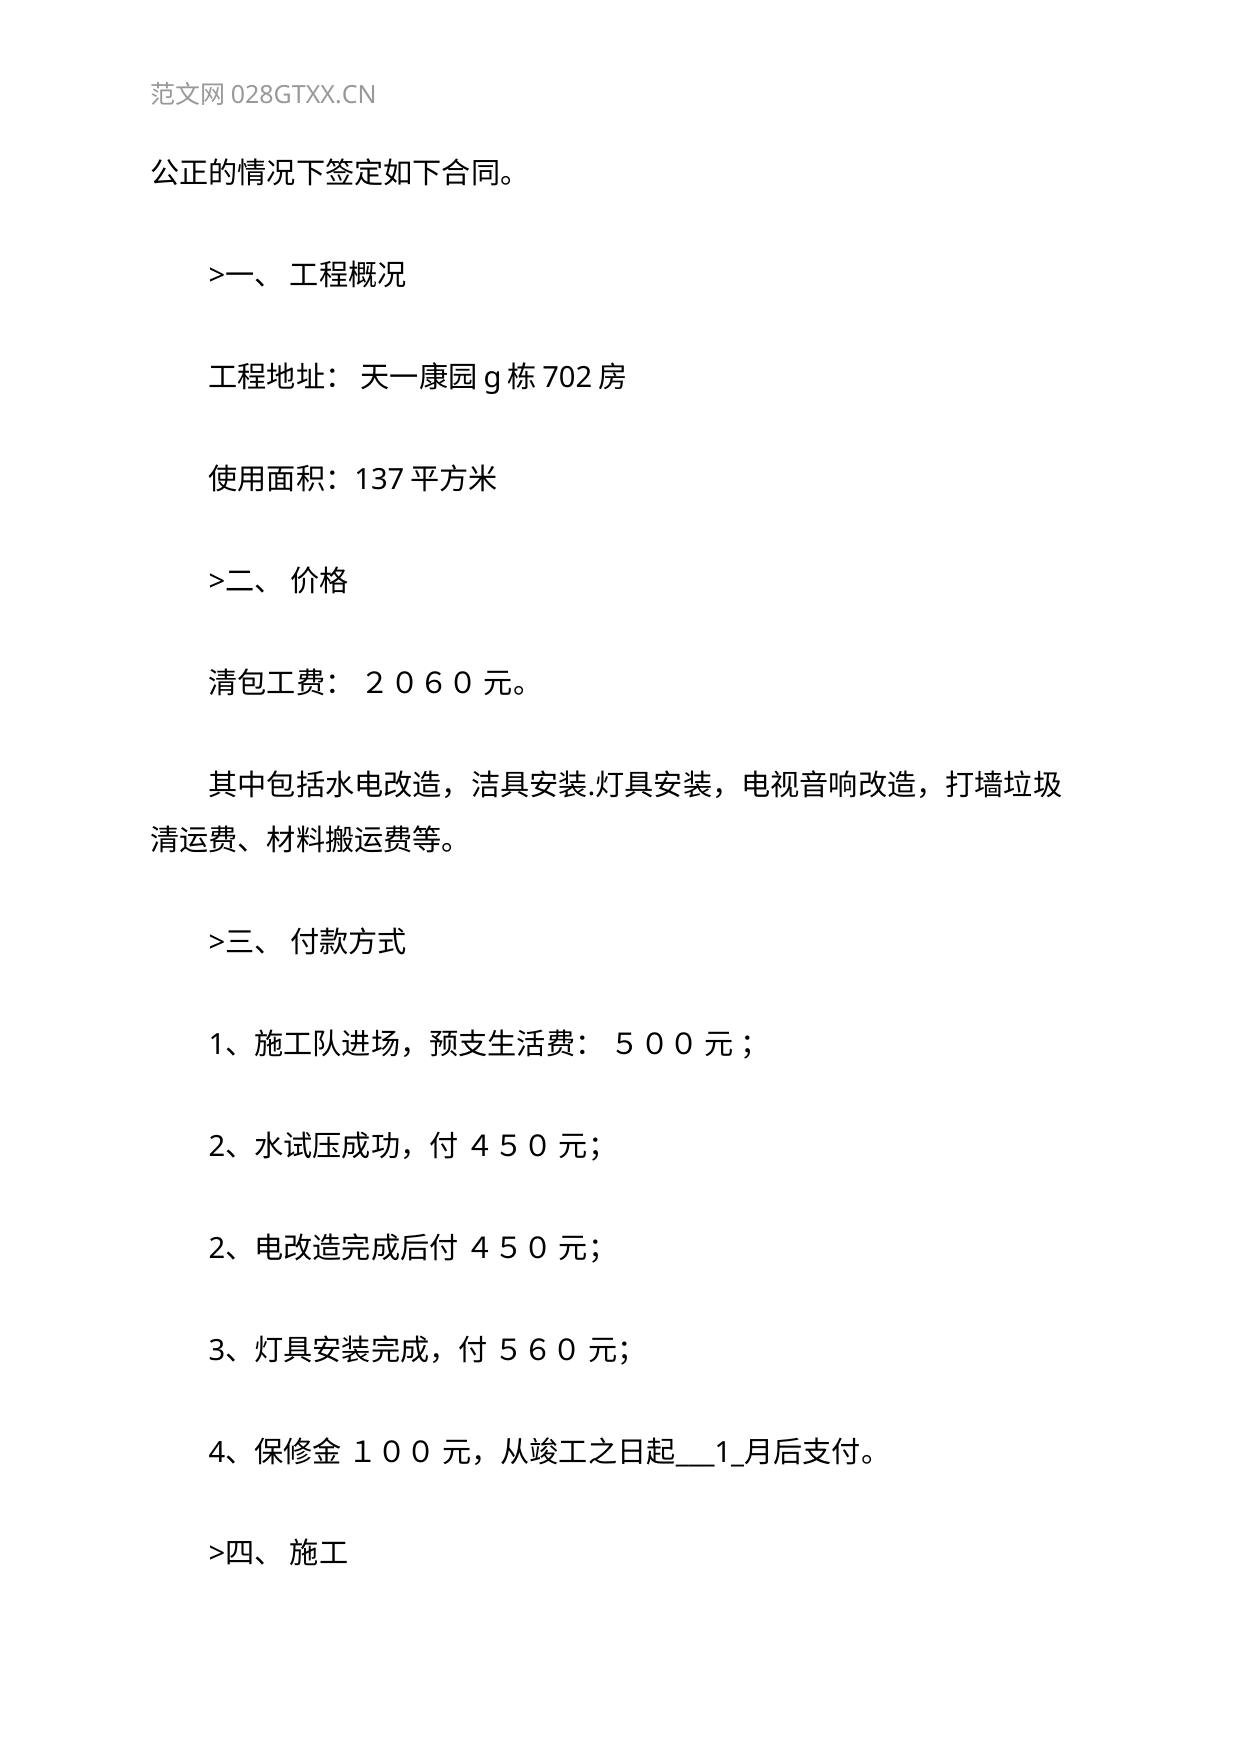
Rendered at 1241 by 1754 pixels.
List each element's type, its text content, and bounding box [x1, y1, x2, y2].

text >三、 付款方式 [150, 918, 1090, 961]
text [150, 150, 1090, 192]
text >一、 工程概况 [150, 252, 1090, 294]
text 1、施工队进场，预支生活费： ５００ 元 ； [150, 1020, 1090, 1063]
text 2、水试压成功，付 ４５０ 元； [150, 1122, 1090, 1164]
text 清包工费： ２０６０ 元。 [150, 660, 1090, 702]
text 其中包括水电改造，洁具安装.灯具安装，电视音响改造，打墙垃圾清运费、材料搬运费等。 [150, 761, 1090, 859]
text 4、保修金 １００ 元，从竣工之日起___1_月后支付。 [150, 1428, 1090, 1471]
text >二、 价格 [150, 558, 1090, 600]
text 使用面积：137平方米 [150, 456, 1090, 498]
text >四、 施工 [150, 1530, 1090, 1572]
text 工程地址： 天一康园g栋702房 [150, 354, 1090, 396]
text 3、灯具安装完成，付 ５６０ 元； [150, 1326, 1090, 1368]
text 2、电改造完成后付 ４５０ 元； [150, 1224, 1090, 1267]
